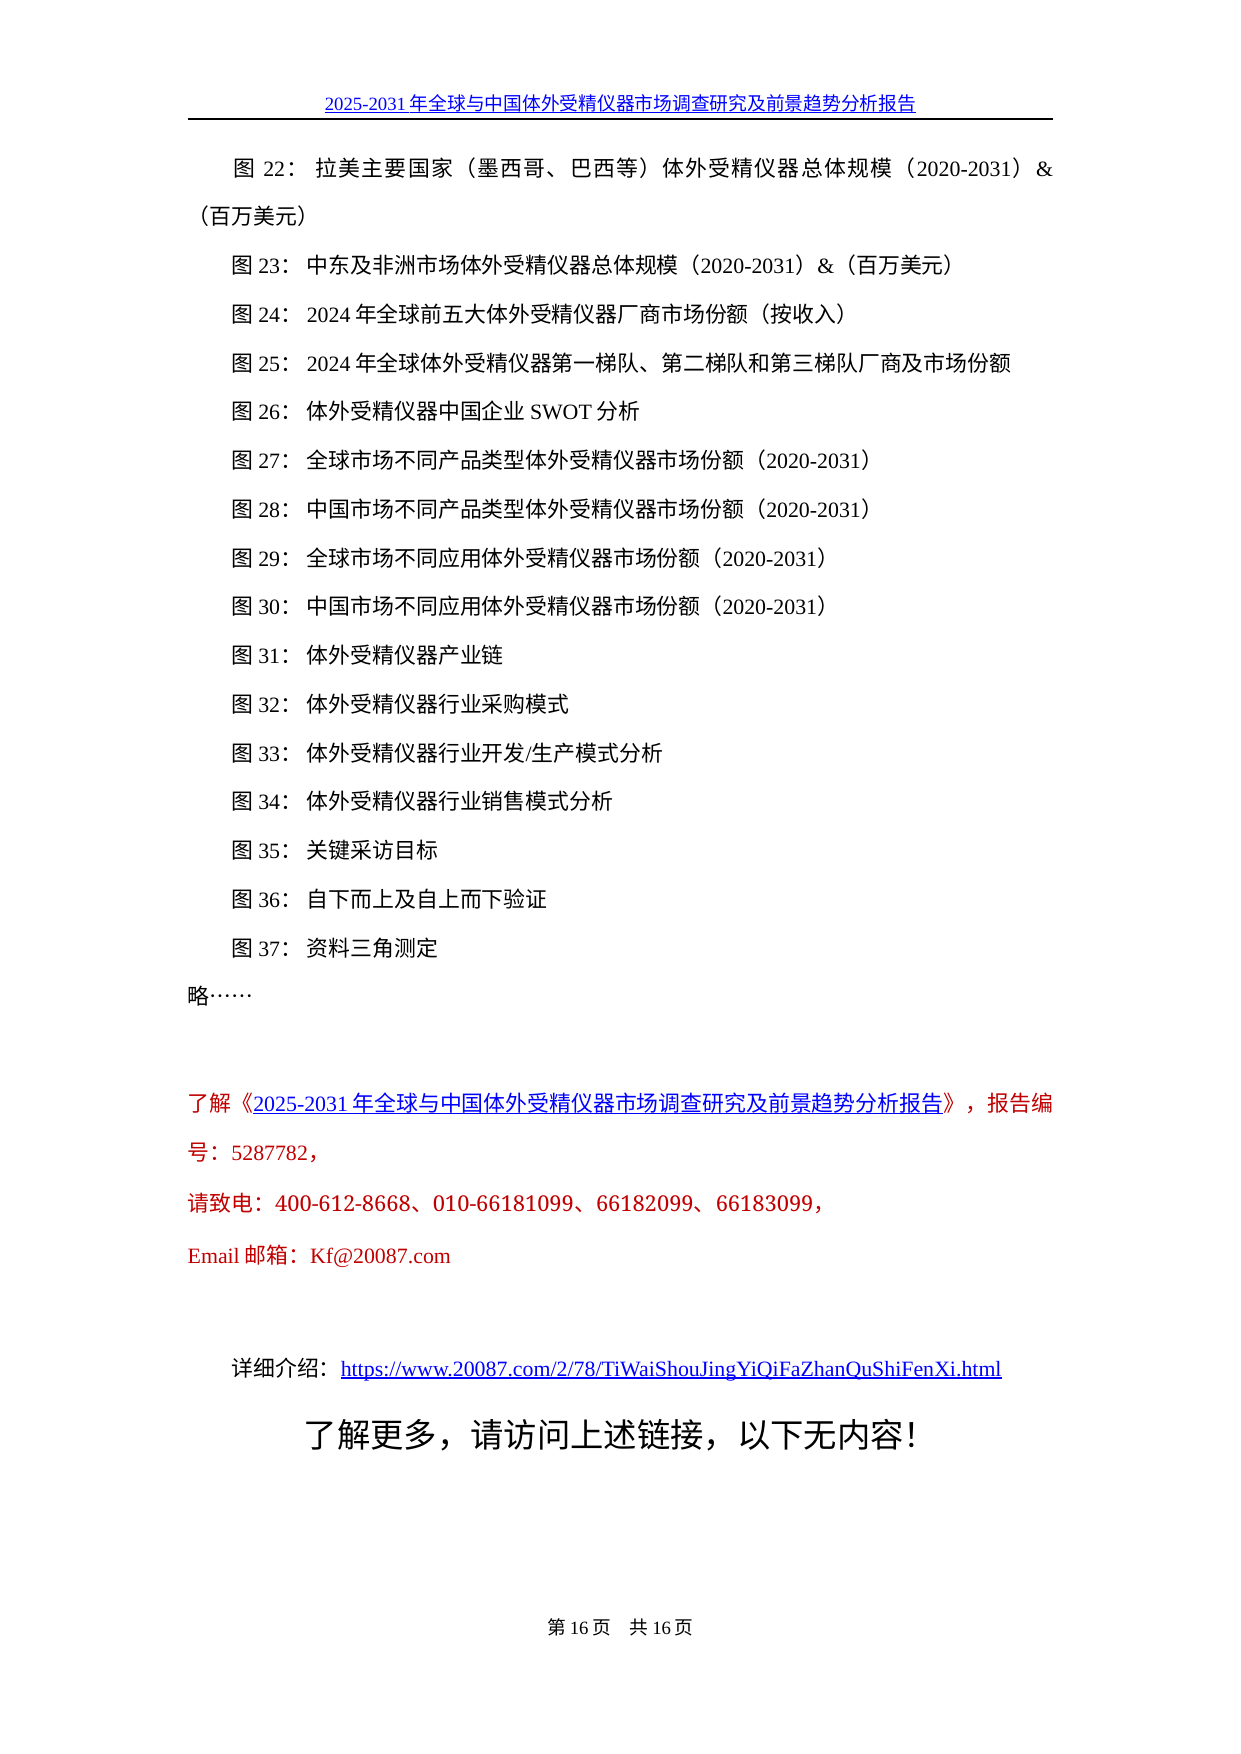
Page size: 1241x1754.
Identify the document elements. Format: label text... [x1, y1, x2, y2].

title 了解更多，请访问上述链接，以下无内容！ [187, 1400, 1053, 1465]
text Email邮箱：Kf@20087.com [187, 1237, 1053, 1270]
text 详细介绍：https://www.20087.com/2/78/TiWaiShouJingYiQiFaZhanQuShiFenXi.html [187, 1350, 1053, 1383]
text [187, 150, 1053, 1011]
text 了解《2025-2031年全球与中国体外受精仪器市场调查研究及前景趋势分析报告》，报告编号：5287782， [187, 1085, 1053, 1167]
text 请致电：400-612-8668、010-66181099、66182099、66183099， [187, 1186, 1053, 1218]
